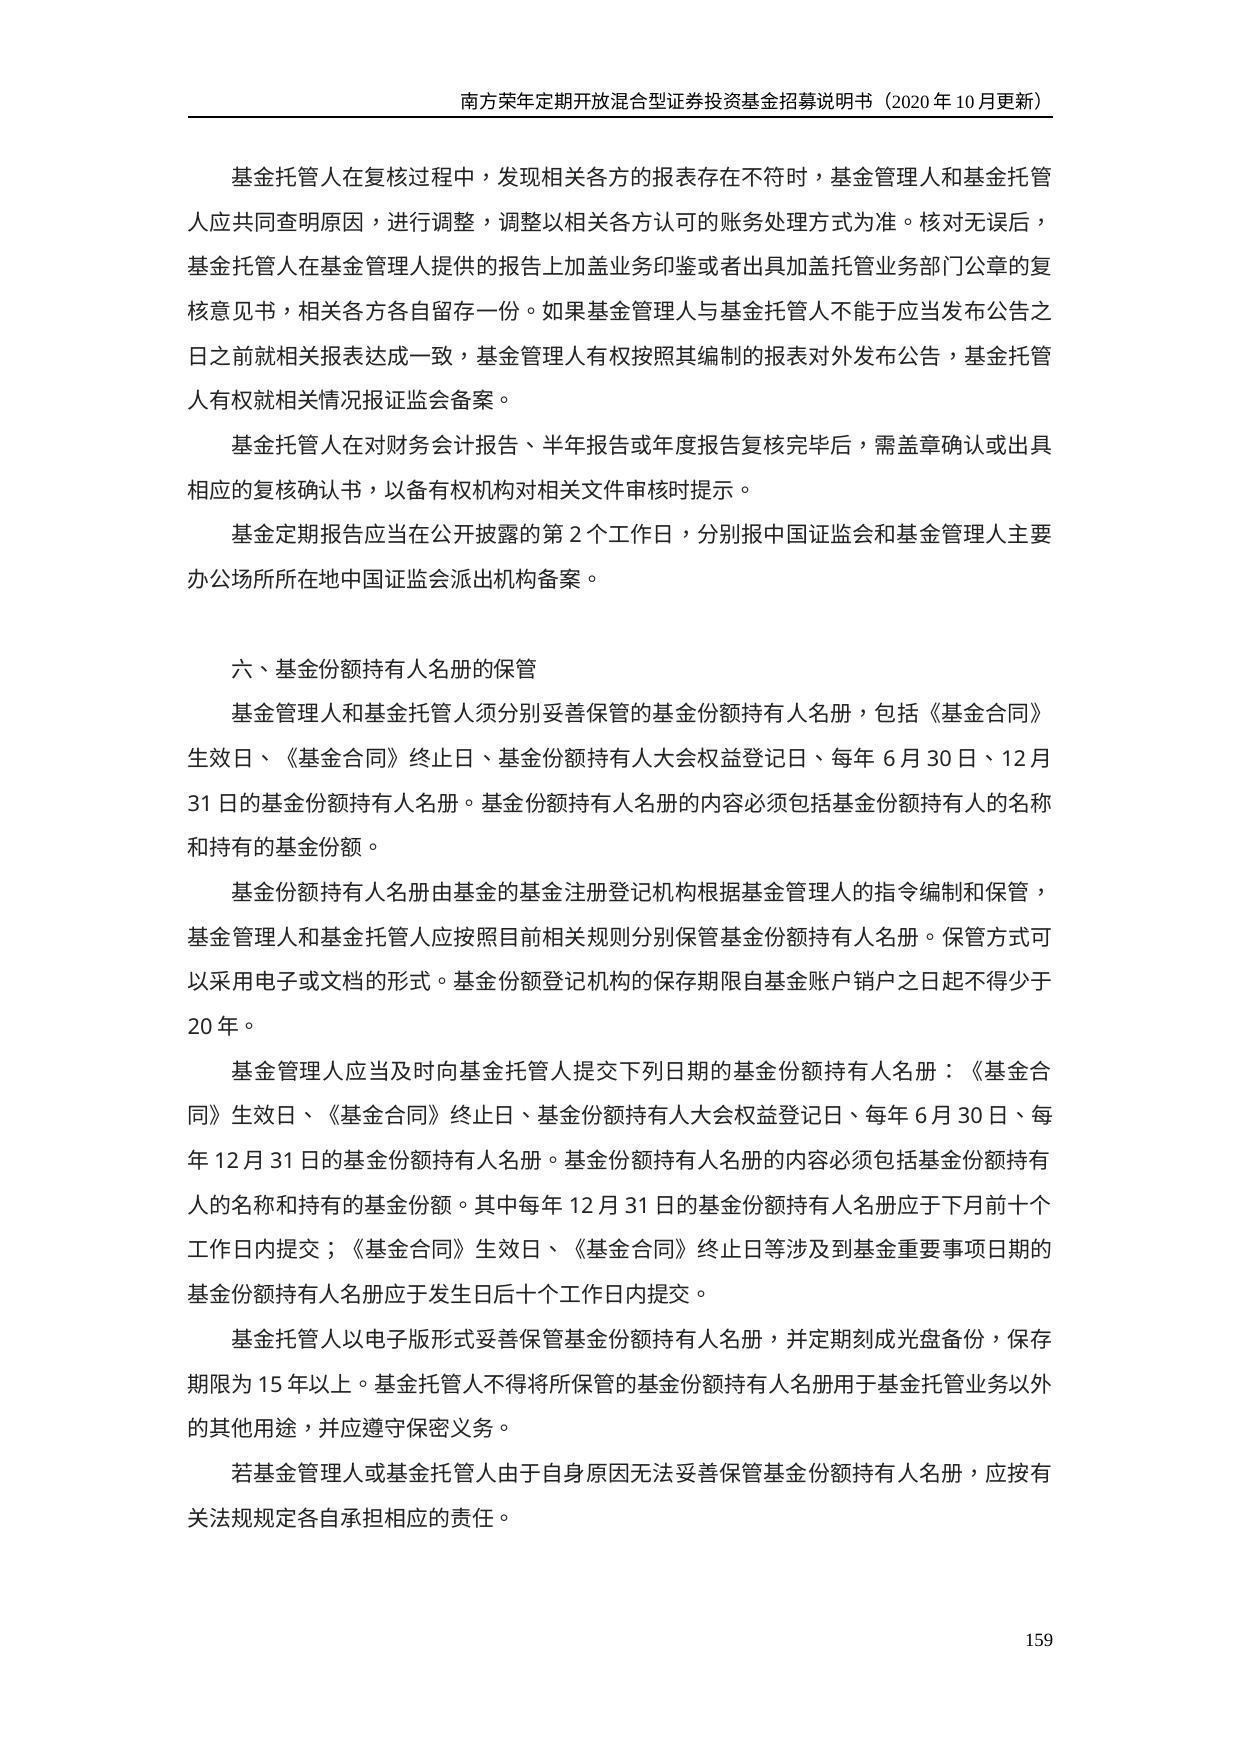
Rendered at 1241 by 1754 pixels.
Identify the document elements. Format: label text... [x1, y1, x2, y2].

text 基金托管人在复核过程中，发现相关各方的报表存在不符时，基金管理人和基金托管人应共同查明原因，进行调整，调整以相关各方认可的账务处理方式为准。核对无误后，基金托管人在基金管理人提供的报告上加盖业务印鉴或者出具加盖托管业务部门公章的复核意见书，相关各方各自留存一份。如果基金管理人与基金托管人不能于应当发布公告之日之前就相关报表达成一致，基金管理人有权按照其编制的报表对外发布公告，基金托管人有权就相关情况报证监会备案。 [187, 162, 1053, 415]
text 基金管理人和基金托管人须分别妥善保管的基金份额持有人名册，包括《基金合同》生效日、《基金合同》终止日、基金份额持有人大会权益登记日、每年6月30日、12月31日的基金份额持有人名册。基金份额持有人名册的内容必须包括基金份额持有人的名称和持有的基金份额。 [187, 698, 1053, 862]
text 六、基金份额持有人名册的保管 [187, 653, 1053, 683]
text 基金定期报告应当在公开披露的第2个工作日，分别报中国证监会和基金管理人主要办公场所所在地中国证监会派出机构备案。 [187, 519, 1053, 594]
text 基金托管人以电子版形式妥善保管基金份额持有人名册，并定期刻成光盘备份，保存期限为15年以上。基金托管人不得将所保管的基金份额持有人名册用于基金托管业务以外的其他用途，并应遵守保密义务。 [187, 1324, 1053, 1443]
text 基金托管人在对财务会计报告、半年报告或年度报告复核完毕后，需盖章确认或出具相应的复核确认书，以备有权机构对相关文件审核时提示。 [187, 430, 1053, 504]
text 若基金管理人或基金托管人由于自身原因无法妥善保管基金份额持有人名册，应按有关法规规定各自承担相应的责任。 [187, 1458, 1053, 1532]
text 基金份额持有人名册由基金的基金注册登记机构根据基金管理人的指令编制和保管，基金管理人和基金托管人应按照目前相关规则分别保管基金份额持有人名册。保管方式可以采用电子或文档的形式。基金份额登记机构的保存期限自基金账户销户之日起不得少于20年。 [187, 877, 1053, 1041]
text 基金管理人应当及时向基金托管人提交下列日期的基金份额持有人名册：《基金合同》生效日、《基金合同》终止日、基金份额持有人大会权益登记日、每年6月30日、每年12月31日的基金份额持有人名册。基金份额持有人名册的内容必须包括基金份额持有人的名称和持有的基金份额。其中每年12月31日的基金份额持有人名册应于下月前十个工作日内提交；《基金合同》生效日、《基金合同》终止日等涉及到基金重要事项日期的基金份额持有人名册应于发生日后十个工作日内提交。 [187, 1056, 1053, 1309]
